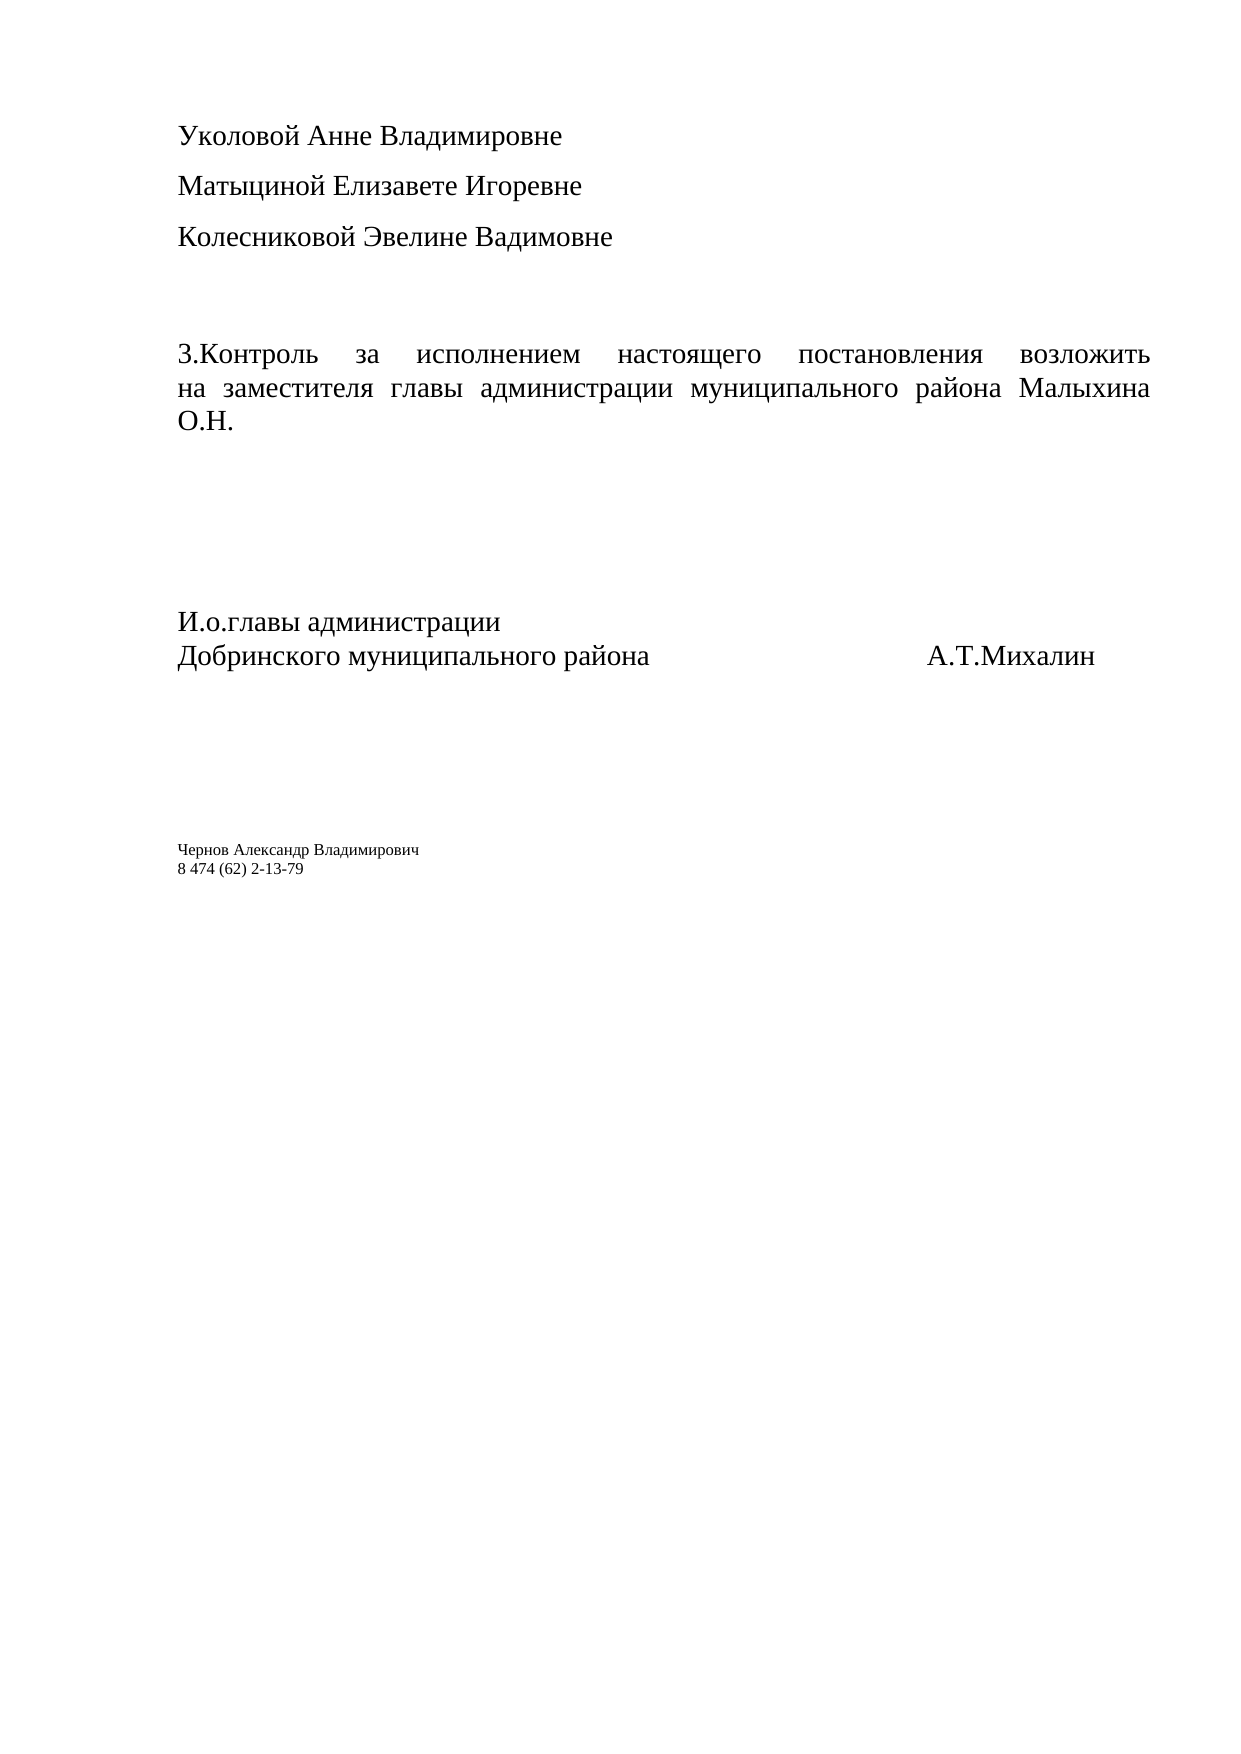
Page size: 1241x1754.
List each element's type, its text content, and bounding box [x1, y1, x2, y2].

text И.о.главы администрации [177, 604, 1152, 638]
text 8 474 (62) 2-13-79 [177, 858, 1152, 878]
text Матыциной Елизавете Игоревне [177, 168, 1152, 202]
text Колесниковой Эвелине Вадимовне [177, 219, 1152, 252]
text Чернов Александр Владимирович [177, 839, 1152, 858]
text 3.Контроль за исполнением настоящего постановления возложить на заместителя главы администрации муниципального района Малыхина О.Н. [177, 336, 1152, 437]
text Уколовой Анне Владимировне [177, 118, 1152, 152]
text Добринского муниципального района А.Т.Михалин [177, 638, 1152, 672]
